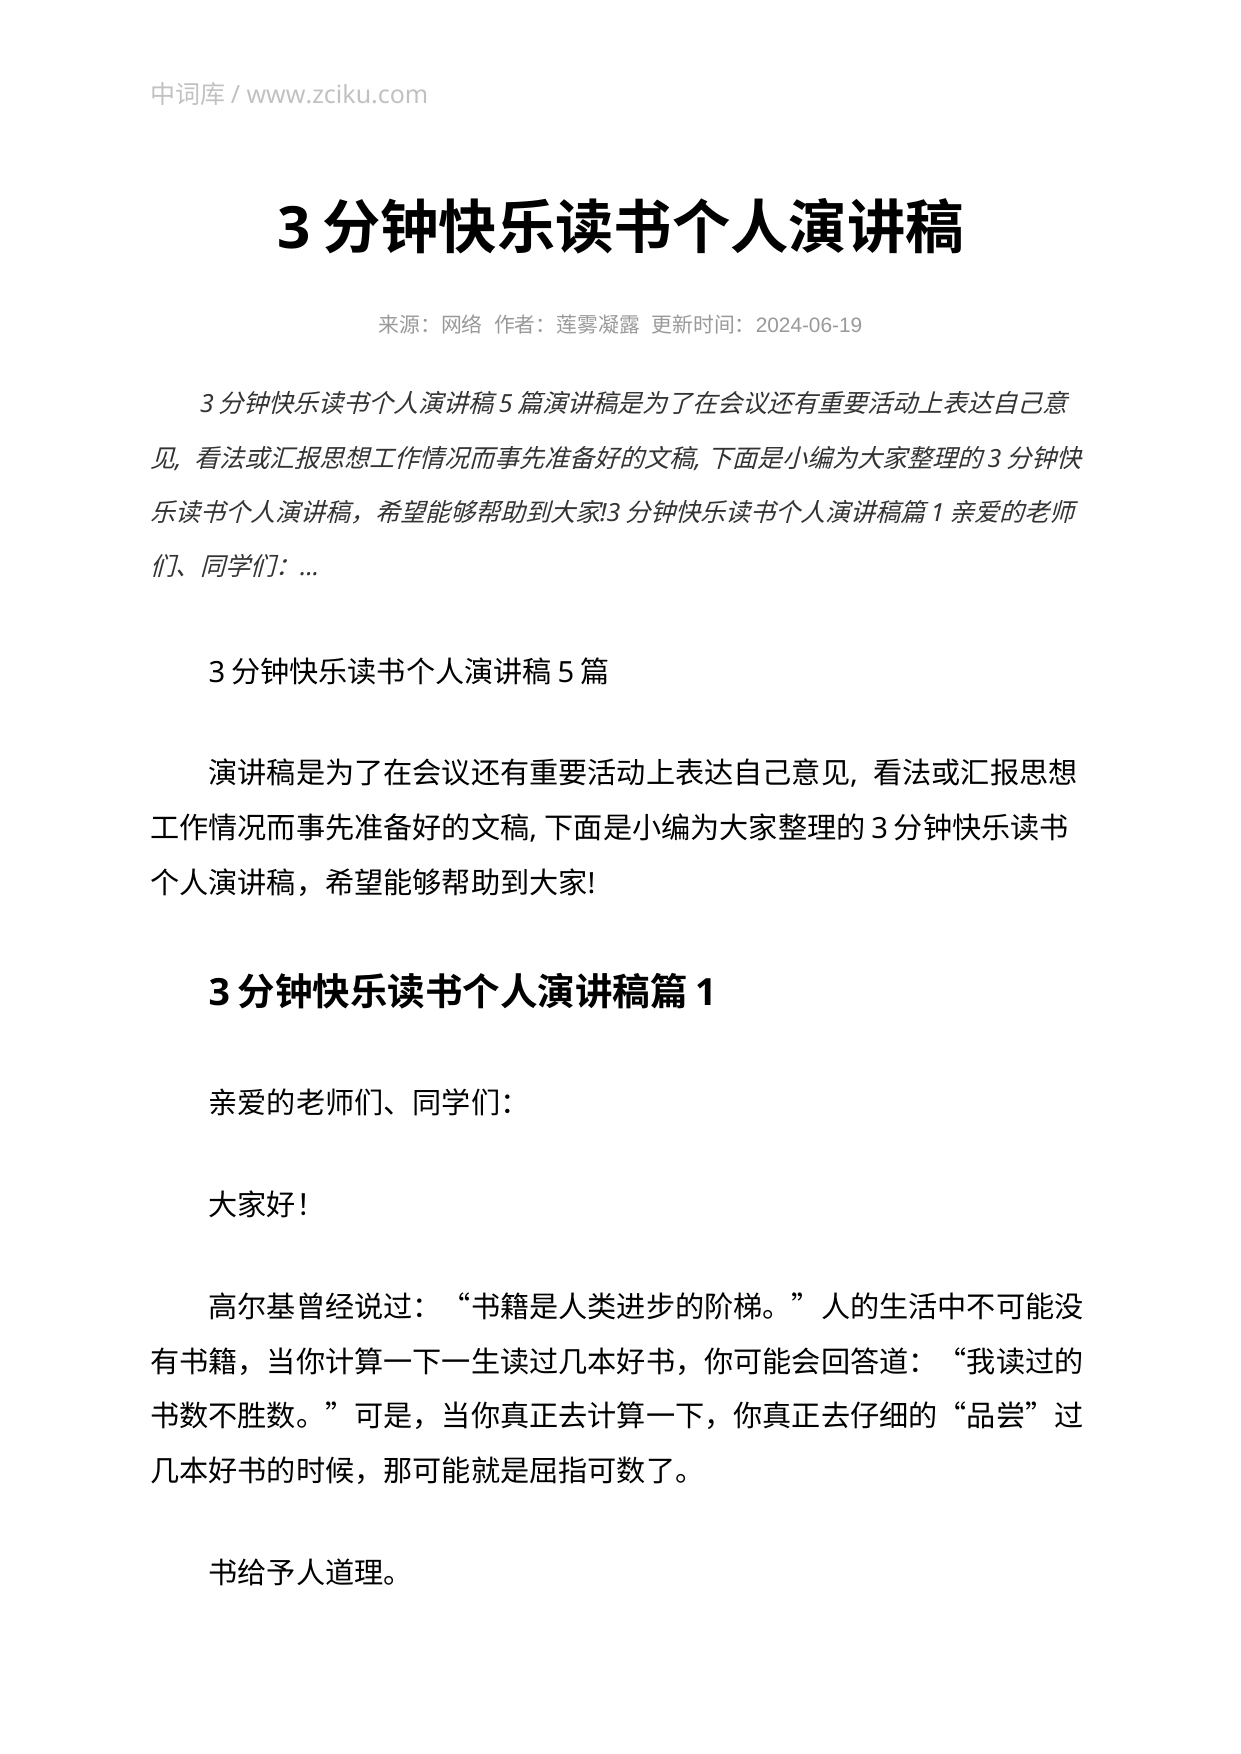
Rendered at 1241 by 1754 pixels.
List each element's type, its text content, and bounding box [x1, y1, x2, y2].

text 3分钟快乐读书个人演讲稿篇1 [150, 962, 1090, 1017]
text 来源：网络 作者：莲雾凝露 更新时间：2024-06-19 [150, 313, 1090, 337]
text 高尔基曾经说过：“书籍是人类进步的阶梯。”人的生活中不可能没有书籍，当你计算一下一生读过几本好书，你可能会回答道：“我读过的书数不胜数。”可是，当你真正去计算一下，你真正去仔细的“品尝”过几本好书的时候，那可能就是屈指可数了。 [150, 1283, 1090, 1490]
text 大家好！ [150, 1181, 1090, 1224]
text 3分钟快乐读书个人演讲稿5篇 [150, 648, 1090, 691]
subtitle 3分钟快乐读书个人演讲稿 [150, 181, 1090, 266]
text 3分钟快乐读书个人演讲稿5篇演讲稿是为了在会议还有重要活动上表达自己意见, 看法或汇报思想工作情况而事先准备好的文稿, 下面是小编为大家整理的3分钟快乐读书个人演讲稿，希望能够帮助到大家!3分钟快乐读书个人演讲稿篇1亲爱的老师们、同学们：... [150, 384, 1090, 583]
text 书给予人道理。 [150, 1550, 1090, 1592]
text 演讲稿是为了在会议还有重要活动上表达自己意见, 看法或汇报思想工作情况而事先准备好的文稿, 下面是小编为大家整理的3分钟快乐读书个人演讲稿，希望能够帮助到大家! [150, 750, 1090, 902]
text 亲爱的老师们、同学们： [150, 1080, 1090, 1122]
